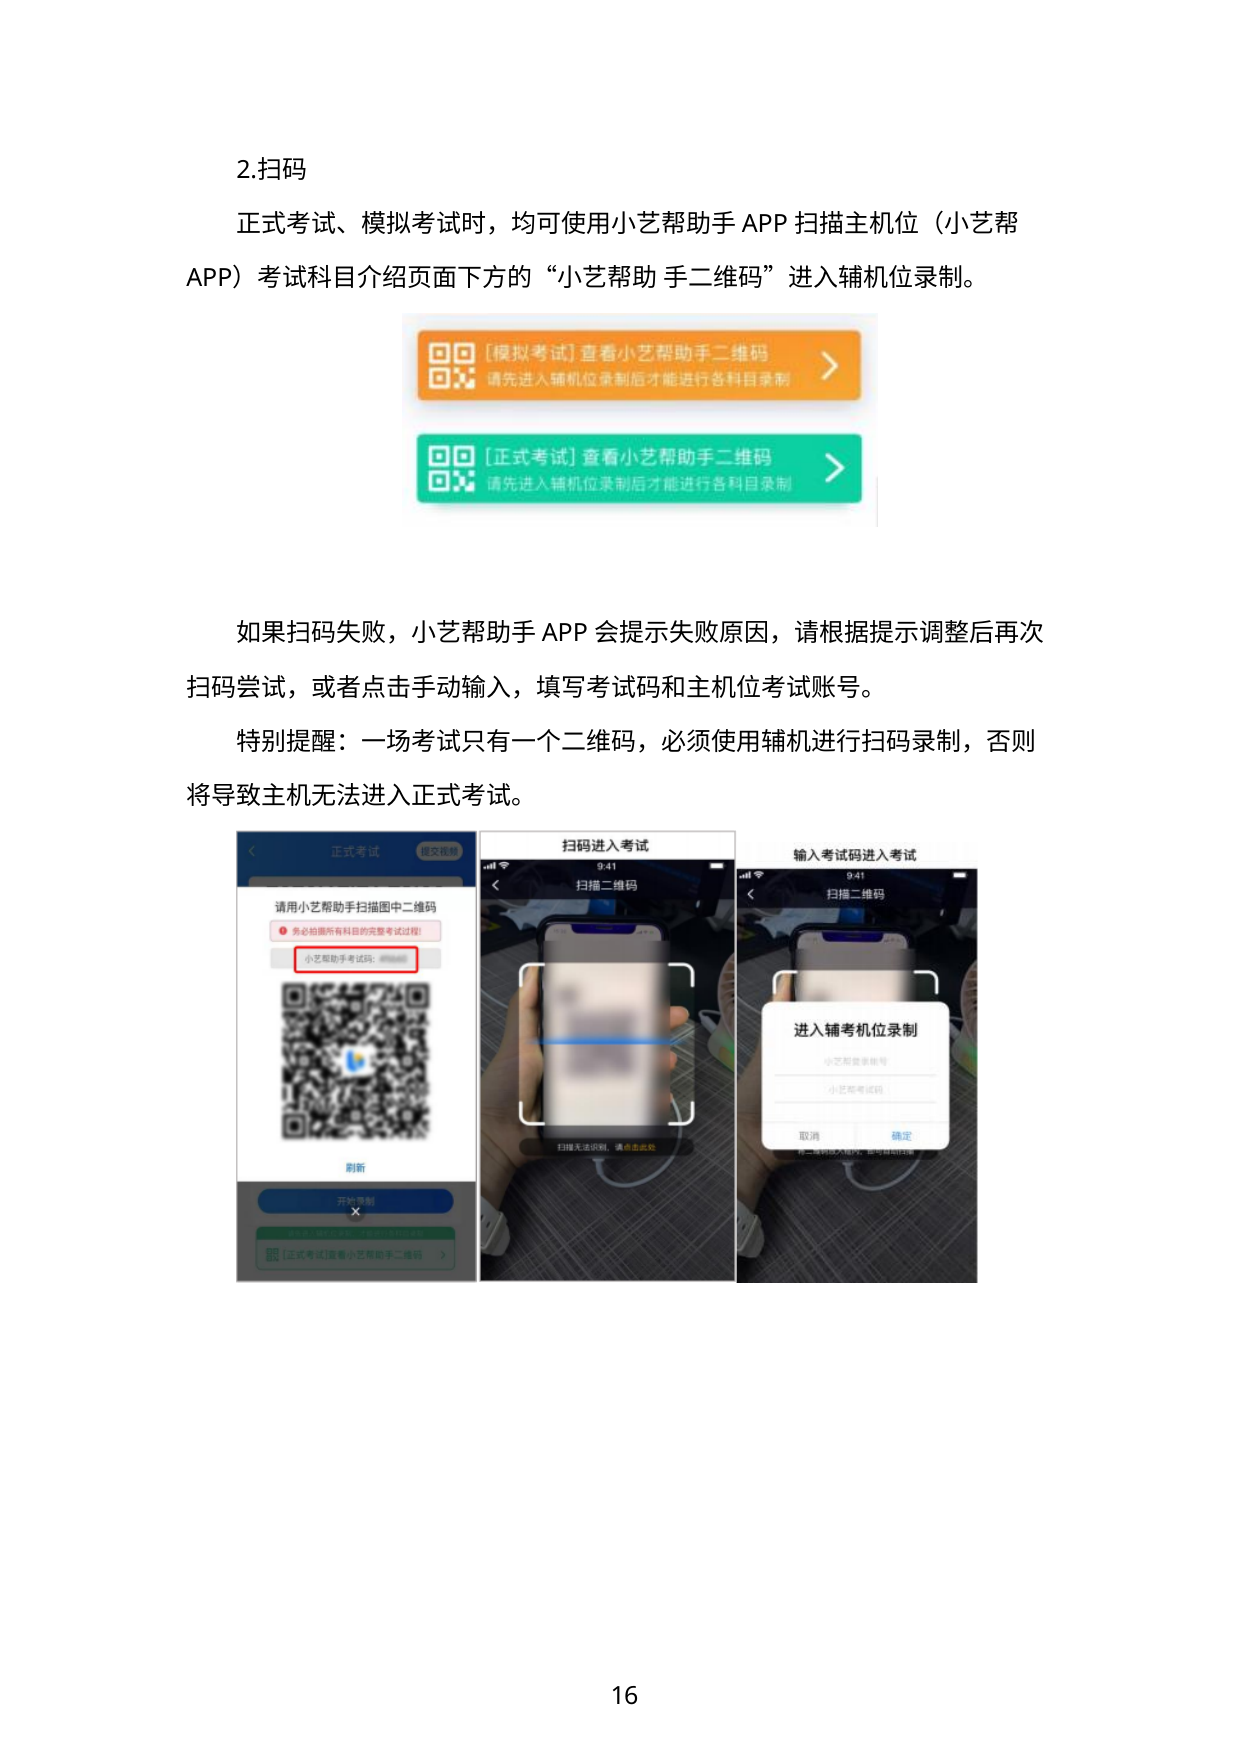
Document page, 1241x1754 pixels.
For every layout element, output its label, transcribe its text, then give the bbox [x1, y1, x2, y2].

picture [236, 830, 978, 1283]
text 2.扫码 [186, 149, 1054, 185]
text 如果扫码失败，小艺帮助手 APP 会提示失败原因，请根据提示调整后再次扫码尝试，或者点击手动输入，填写考试码和主机位考试账号。 [186, 613, 1054, 703]
text 特别提醒：一场考试只有一个二维码，必须使用辅机进行扫码录制，否则将导致主机无法进入正式考试。 [186, 721, 1054, 812]
text 正式考试、模拟考试时，均可使用小艺帮助手 APP 扫描主机位（小艺帮 APP）考试科目介绍页面下方的“小艺帮助 手二维码”进入辅机位录制。 [186, 203, 1054, 294]
picture [402, 313, 878, 527]
